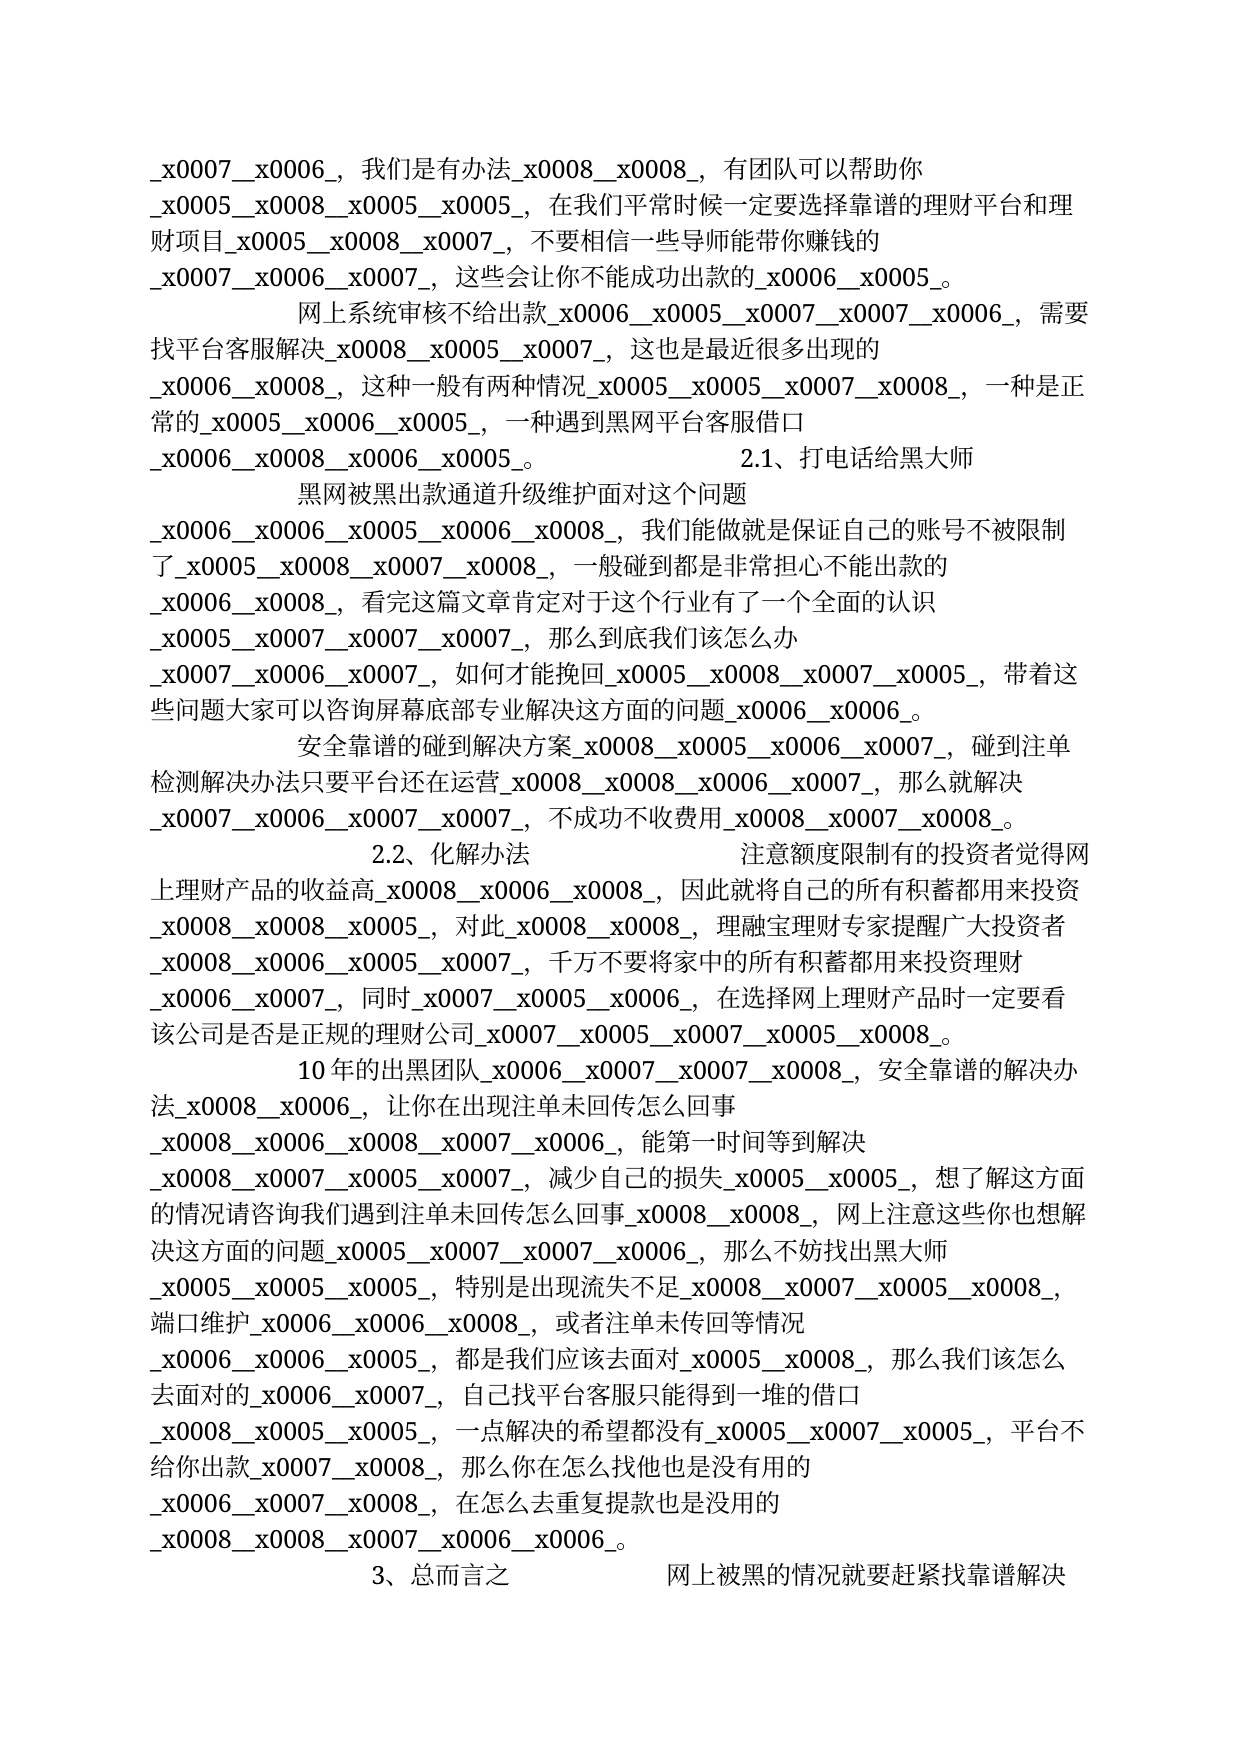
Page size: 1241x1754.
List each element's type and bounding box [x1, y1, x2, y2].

text [150, 150, 1090, 1592]
